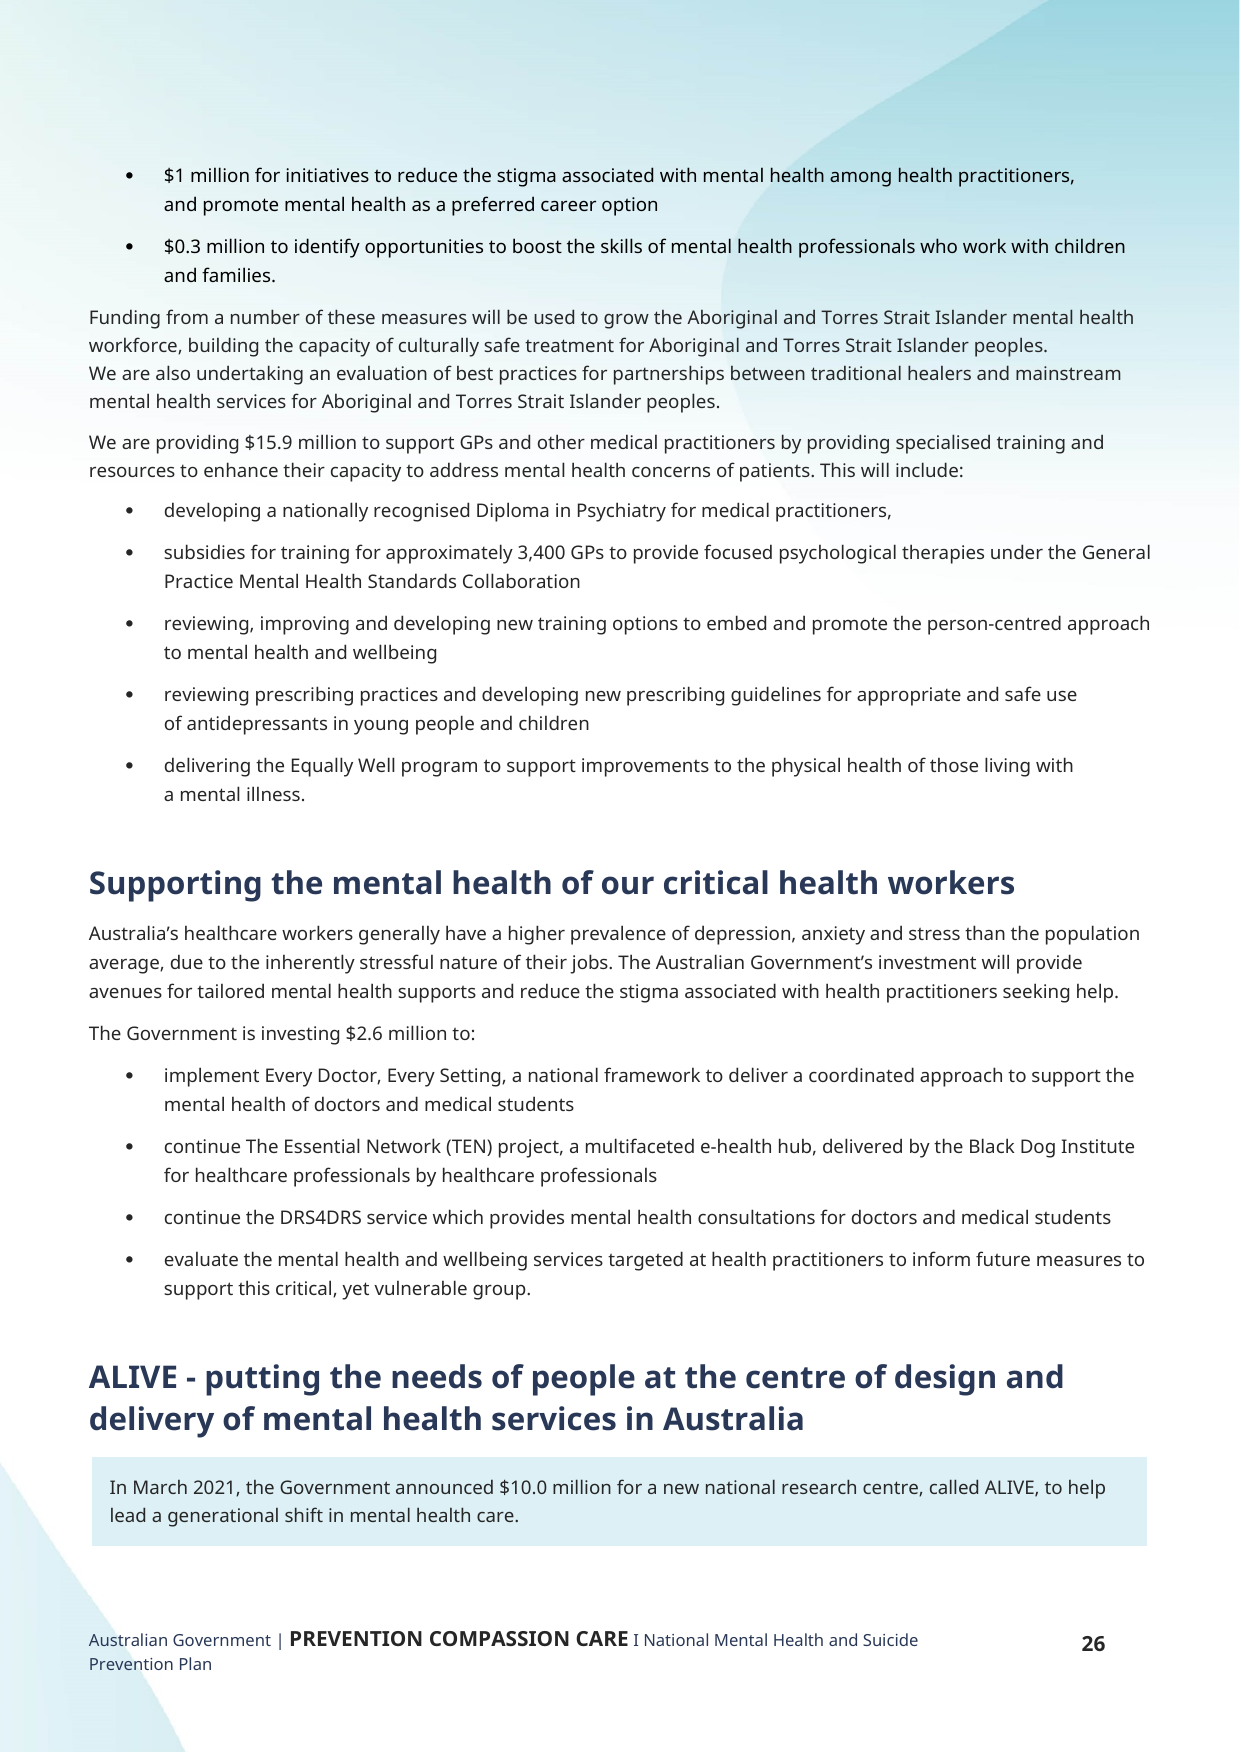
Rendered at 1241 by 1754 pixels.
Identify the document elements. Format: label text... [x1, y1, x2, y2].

text We are providing $15.9 million to support GPs and other medical practitioners by providing specialised training and resources to enhance their capacity to address mental health concerns of patients. This will include: [89, 429, 1152, 483]
list continue the DRS4DRS service which provides mental health consultations for doctors and medical students [126, 1204, 1152, 1230]
list delivering the Equally Well program to support improvements to the physical health of those living with a mental illness. [126, 752, 1152, 807]
list reviewing, improving and developing new training options to embed and promote the person-centred approach to mental health and wellbeing [126, 610, 1152, 665]
text In March 2021, the Government announced $10.0 million for a new national research centre, called ALIVE, to help lead a generational shift in mental health care. [93, 1458, 1146, 1544]
list evaluate the mental health and wellbeing services targeted at health practitioners to inform future measures to support this critical, yet vulnerable group. [126, 1246, 1152, 1301]
subtitle Supporting the mental health of our critical health workers [89, 861, 1152, 904]
text Australia’s healthcare workers generally have a higher prevalence of depression, anxiety and stress than the population average, due to the inherently stressful nature of their jobs. The Australian Government’s investment will provide avenues for tailored mental health supports and reduce the stigma associated with health practitioners seeking help. [89, 920, 1152, 1004]
list developing a nationally recognised Diploma in Psychiatry for medical practitioners, [126, 498, 1152, 523]
list reviewing prescribing practices and developing new prescribing guidelines for appropriate and safe use of antidepressants in young people and children [126, 681, 1152, 736]
subtitle ALIVE - putting the needs of people at the centre of design and delivery of mental health services in Australia [89, 1355, 1152, 1440]
text Funding from a number of these measures will be used to grow the Aboriginal and Torres Strait Islander mental health workforce, building the capacity of culturally safe treatment for Aboriginal and Torres Strait Islander peoples. We are also undertaking an evaluation of best practices for partnerships between traditional healers and mainstream mental health services for Aboriginal and Torres Strait Islander peoples. [89, 304, 1152, 414]
text The Government is investing $2.6 million to: [89, 1021, 1167, 1046]
list subsidies for training for approximately 3,400 GPs to provide focused psychological therapies under the General Practice Mental Health Standards Collaboration [126, 539, 1152, 594]
list implement Every Doctor, Every Setting, a national framework to deliver a coordinated approach to support the mental health of doctors and medical students [126, 1062, 1152, 1117]
picture [0, 0, 1240, 1752]
list continue The Essential Network (TEN) project, a multifaceted e-health hub, delivered by the Black Dog Institute for healthcare professionals by healthcare professionals [126, 1133, 1152, 1188]
list $0.3 million to identify opportunities to boost the skills of mental health professionals who work with children and families. [126, 233, 1152, 288]
list $1 million for initiatives to reduce the stigma associated with mental health among health practitioners, and promote mental health as a preferred career option [126, 162, 1152, 217]
